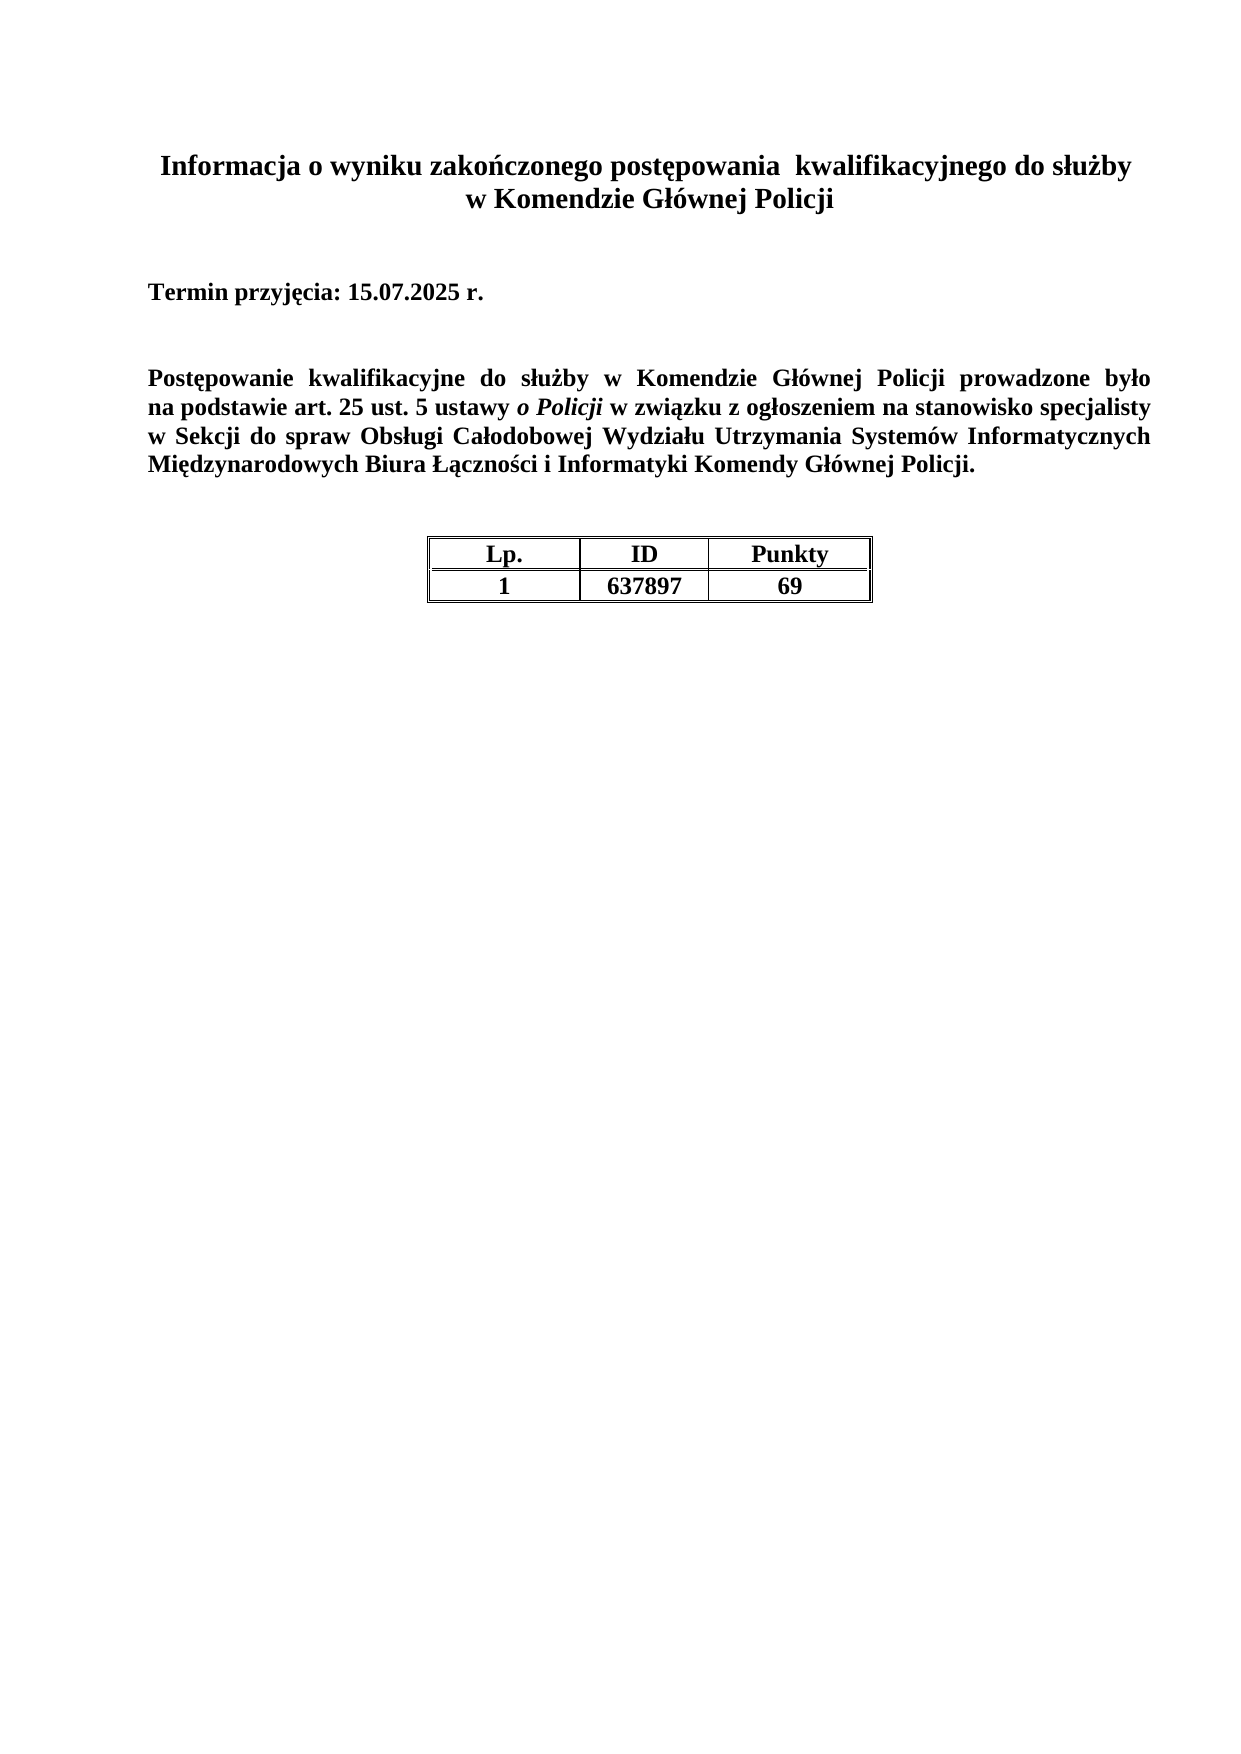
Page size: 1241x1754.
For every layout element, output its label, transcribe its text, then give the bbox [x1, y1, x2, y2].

table_header ID [581, 539, 708, 568]
table_cell 69 [709, 568, 870, 599]
text Termin przyjęcia: 15.07.2025 r. [148, 277, 1152, 306]
table_header Lp. [430, 539, 579, 568]
text Informacja o wyniku zakończonego postępowania kwalifikacyjnego do służby w Komendzie Głównej Policji [148, 148, 1152, 215]
table_header Punkty [709, 539, 869, 568]
table_cell 1 [430, 568, 579, 599]
table_cell 637897 [581, 571, 708, 599]
text Postępowanie kwalifikacyjne do służby w Komendzie Głównej Policji prowadzone było na podstawie art. 25 ust. 5 ustawy o Policji w związku z ogłoszeniem na stanowisko specjalisty w Sekcji do spraw Obsługi Całodobowej Wydziału Utrzymania Systemów Informatycznych Międzynarodowych Biura Łączności i Informatyki Komendy Głównej Policji. [148, 363, 1152, 478]
